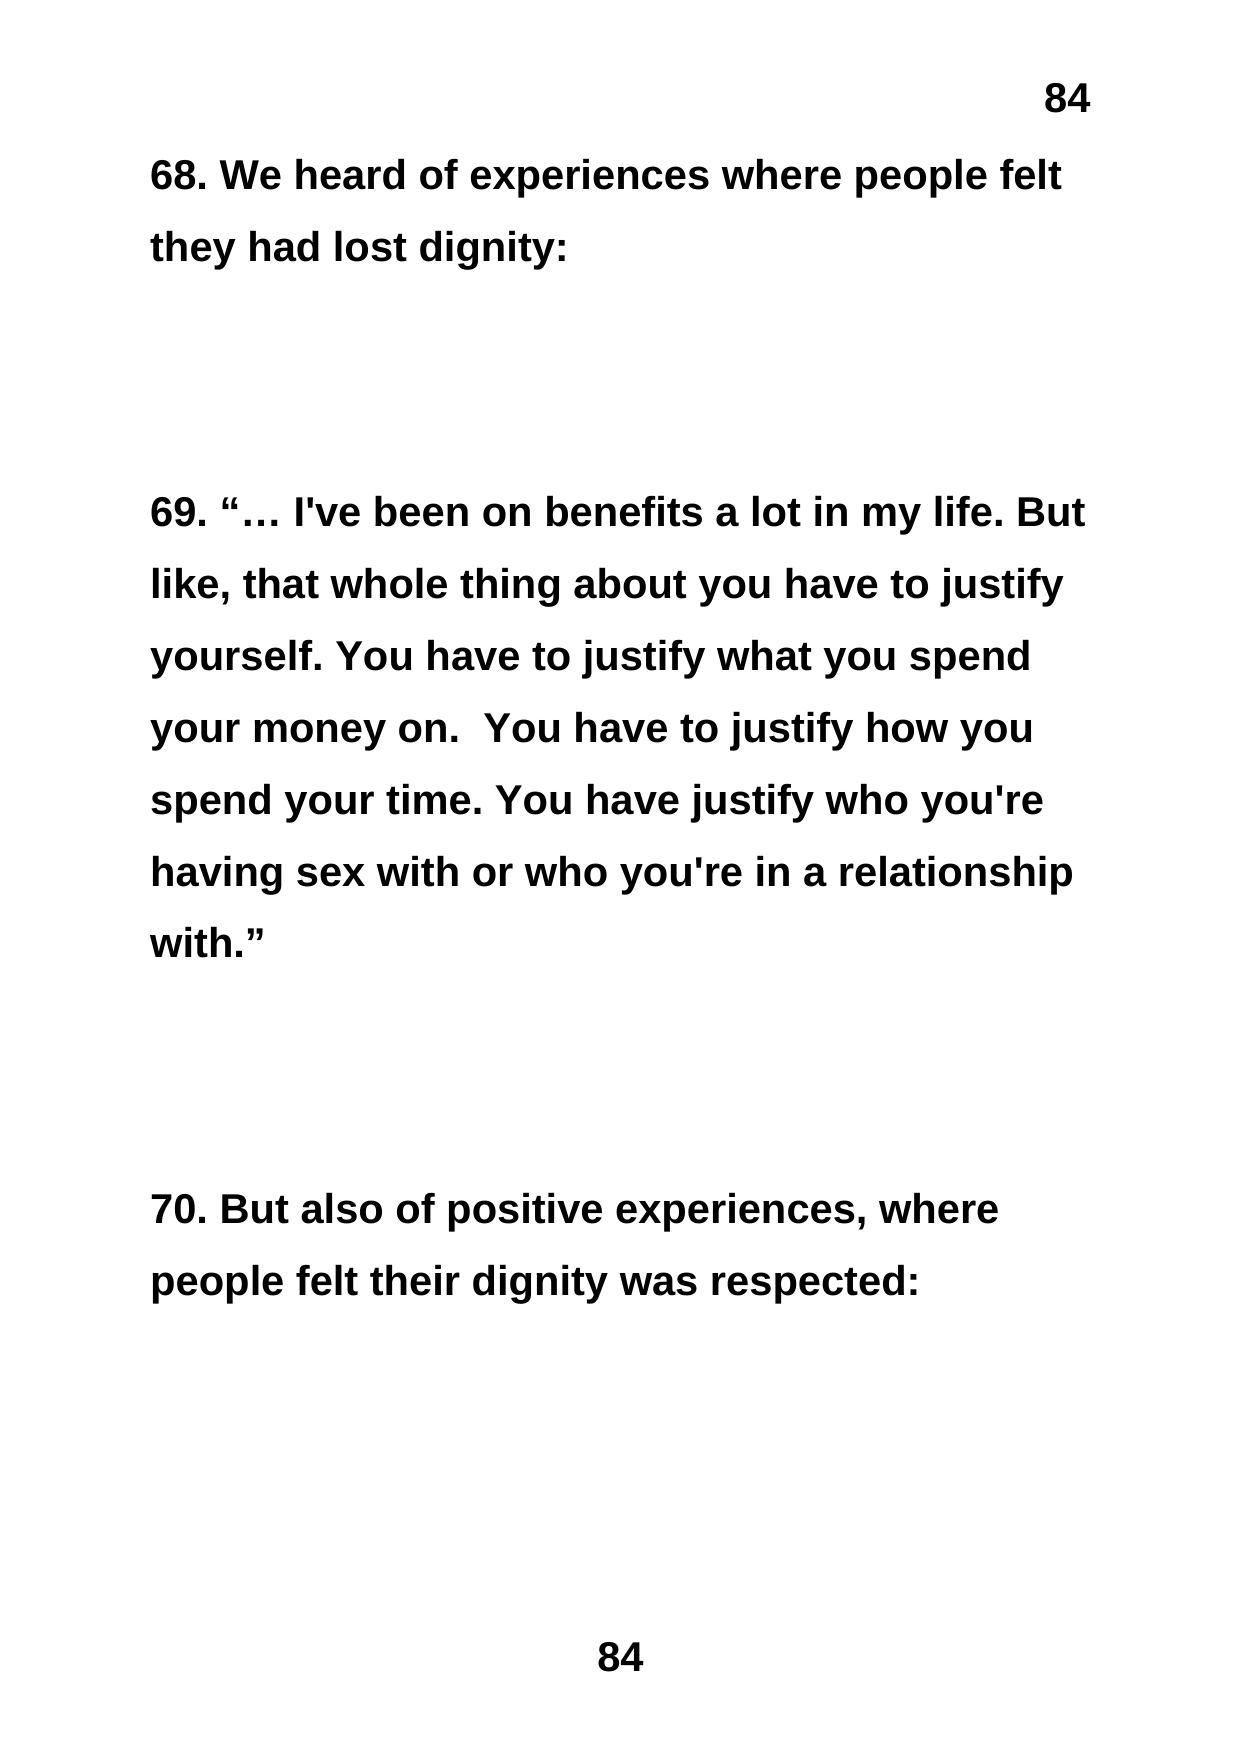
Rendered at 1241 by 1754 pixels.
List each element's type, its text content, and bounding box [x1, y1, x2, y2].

text 68. We heard of experiences where people felt they had lost dignity: [150, 150, 1090, 270]
text 70. But also of positive experiences, where people felt their dignity was respected: [150, 1184, 1090, 1304]
text 69. “… I've been on benefits a lot in my life. But like, that whole thing about you have to justify yourself. You have to justify what you spend your money on. You have to justify how you spend your time. You have justify who you're having sex with or who you're in a relationship with.” [150, 487, 1090, 967]
